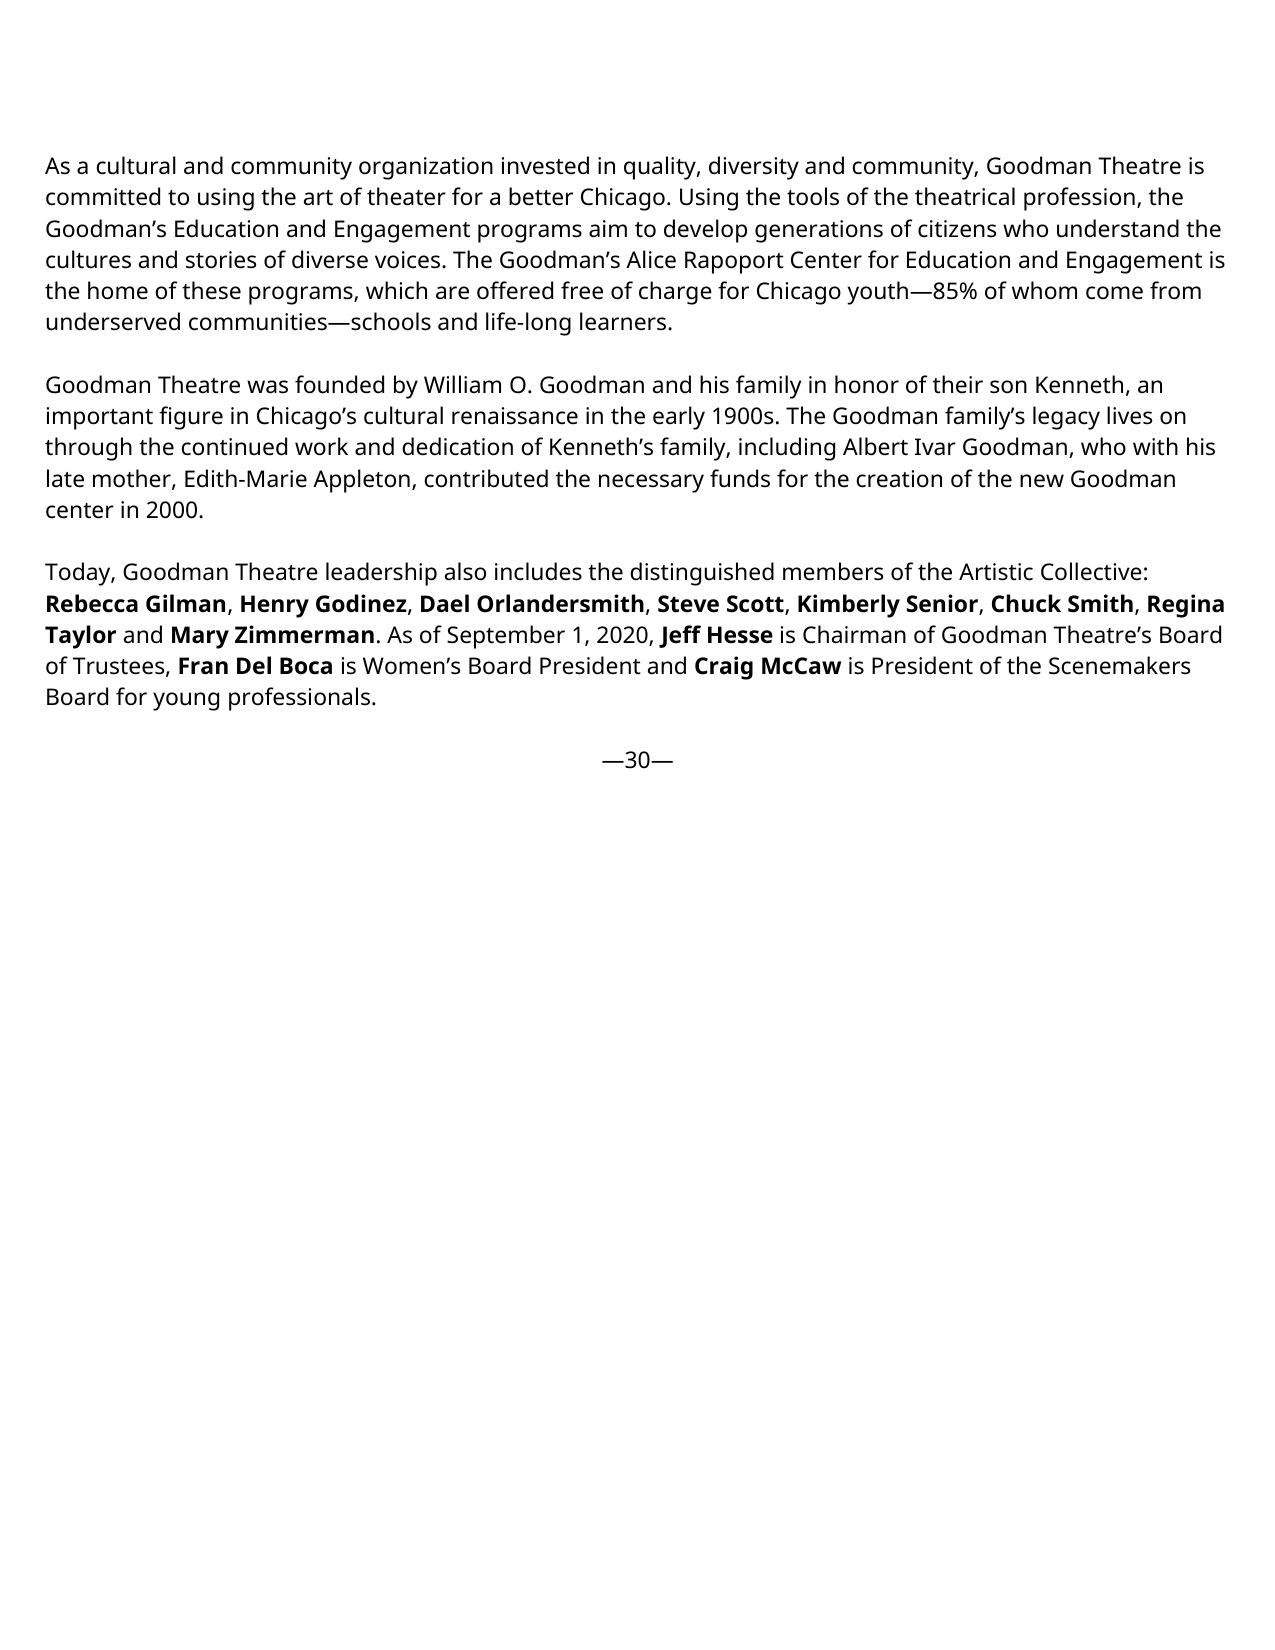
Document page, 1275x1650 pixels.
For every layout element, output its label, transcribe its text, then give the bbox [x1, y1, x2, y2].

text As a cultural and community organization invested in quality, diversity and community, Goodman Theatre is committed to using the art of theater for a better Chicago. Using the tools of the theatrical profession, the Goodman’s Education and Engagement programs aim to develop generations of citizens who understand the cultures and stories of diverse voices. The Goodman’s Alice Rapoport Center for Education and Engagement is the home of these programs, which are offered free of charge for Chicago youth—85% of whom come from underserved communities—schools and life-long learners. [45, 150, 1230, 337]
text —30— [45, 744, 1230, 775]
text Goodman Theatre was founded by William O. Goodman and his family in honor of their son Kenneth, an important figure in Chicago’s cultural renaissance in the early 1900s. The Goodman family’s legacy lives on through the continued work and dedication of Kenneth’s family, including Albert Ivar Goodman, who with his late mother, Edith-Marie Appleton, contributed the necessary funds for the creation of the new Goodman center in 2000. [45, 369, 1230, 525]
text Today, Goodman Theatre leadership also includes the distinguished members of the Artistic Collective: Rebecca Gilman, Henry Godinez, Dael Orlandersmith, Steve Scott, Kimberly Senior, Chuck Smith, Regina Taylor and Mary Zimmerman. As of September 1, 2020, Jeff Hesse is Chairman of Goodman Theatre’s Board of Trustees, Fran Del Boca is Women’s Board President and Craig McCaw is President of the Scenemakers Board for young professionals. [45, 556, 1230, 712]
